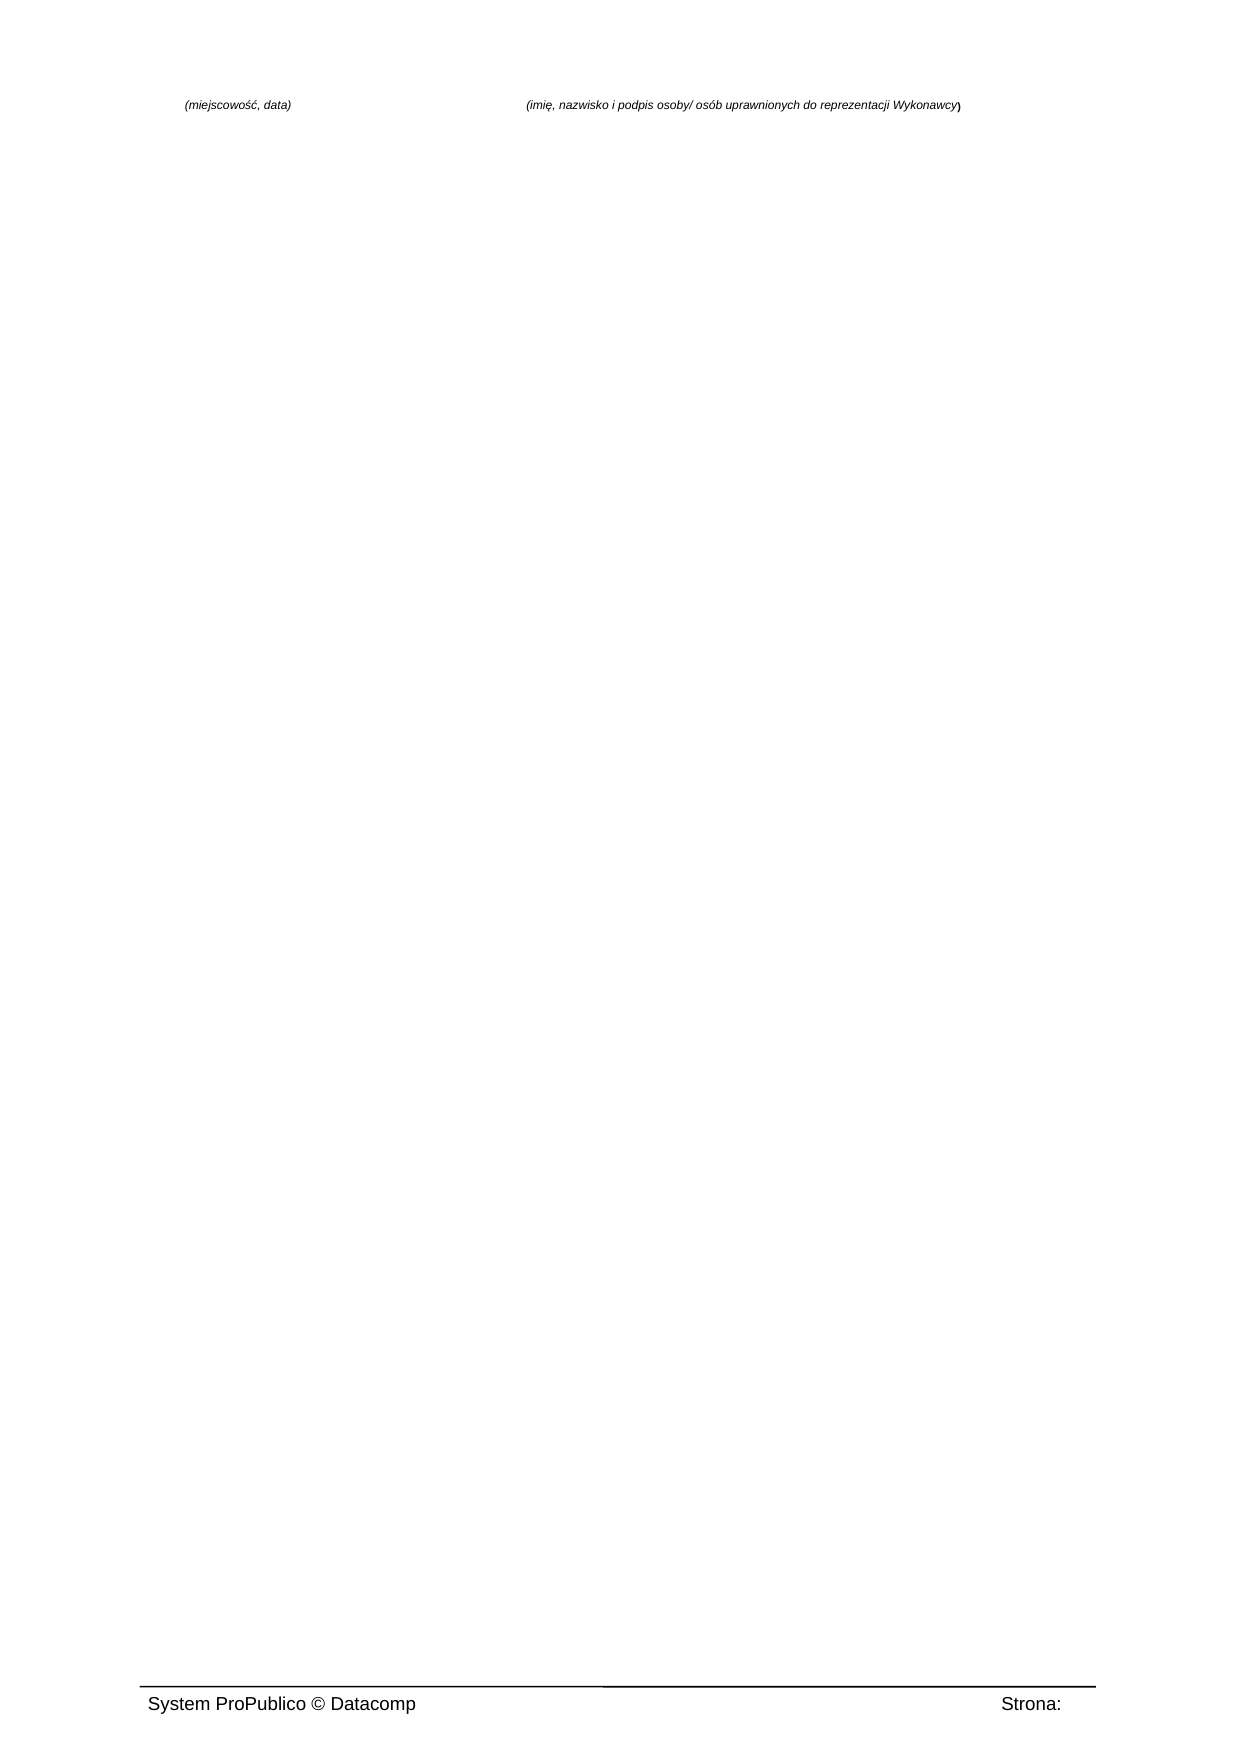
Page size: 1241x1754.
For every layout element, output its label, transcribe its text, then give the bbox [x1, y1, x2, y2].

text (miejscowość, data) (imię, nazwisko i podpis osoby/ osób uprawnionych do reprezentacji Wykonawcy) [148, 98, 1092, 122]
